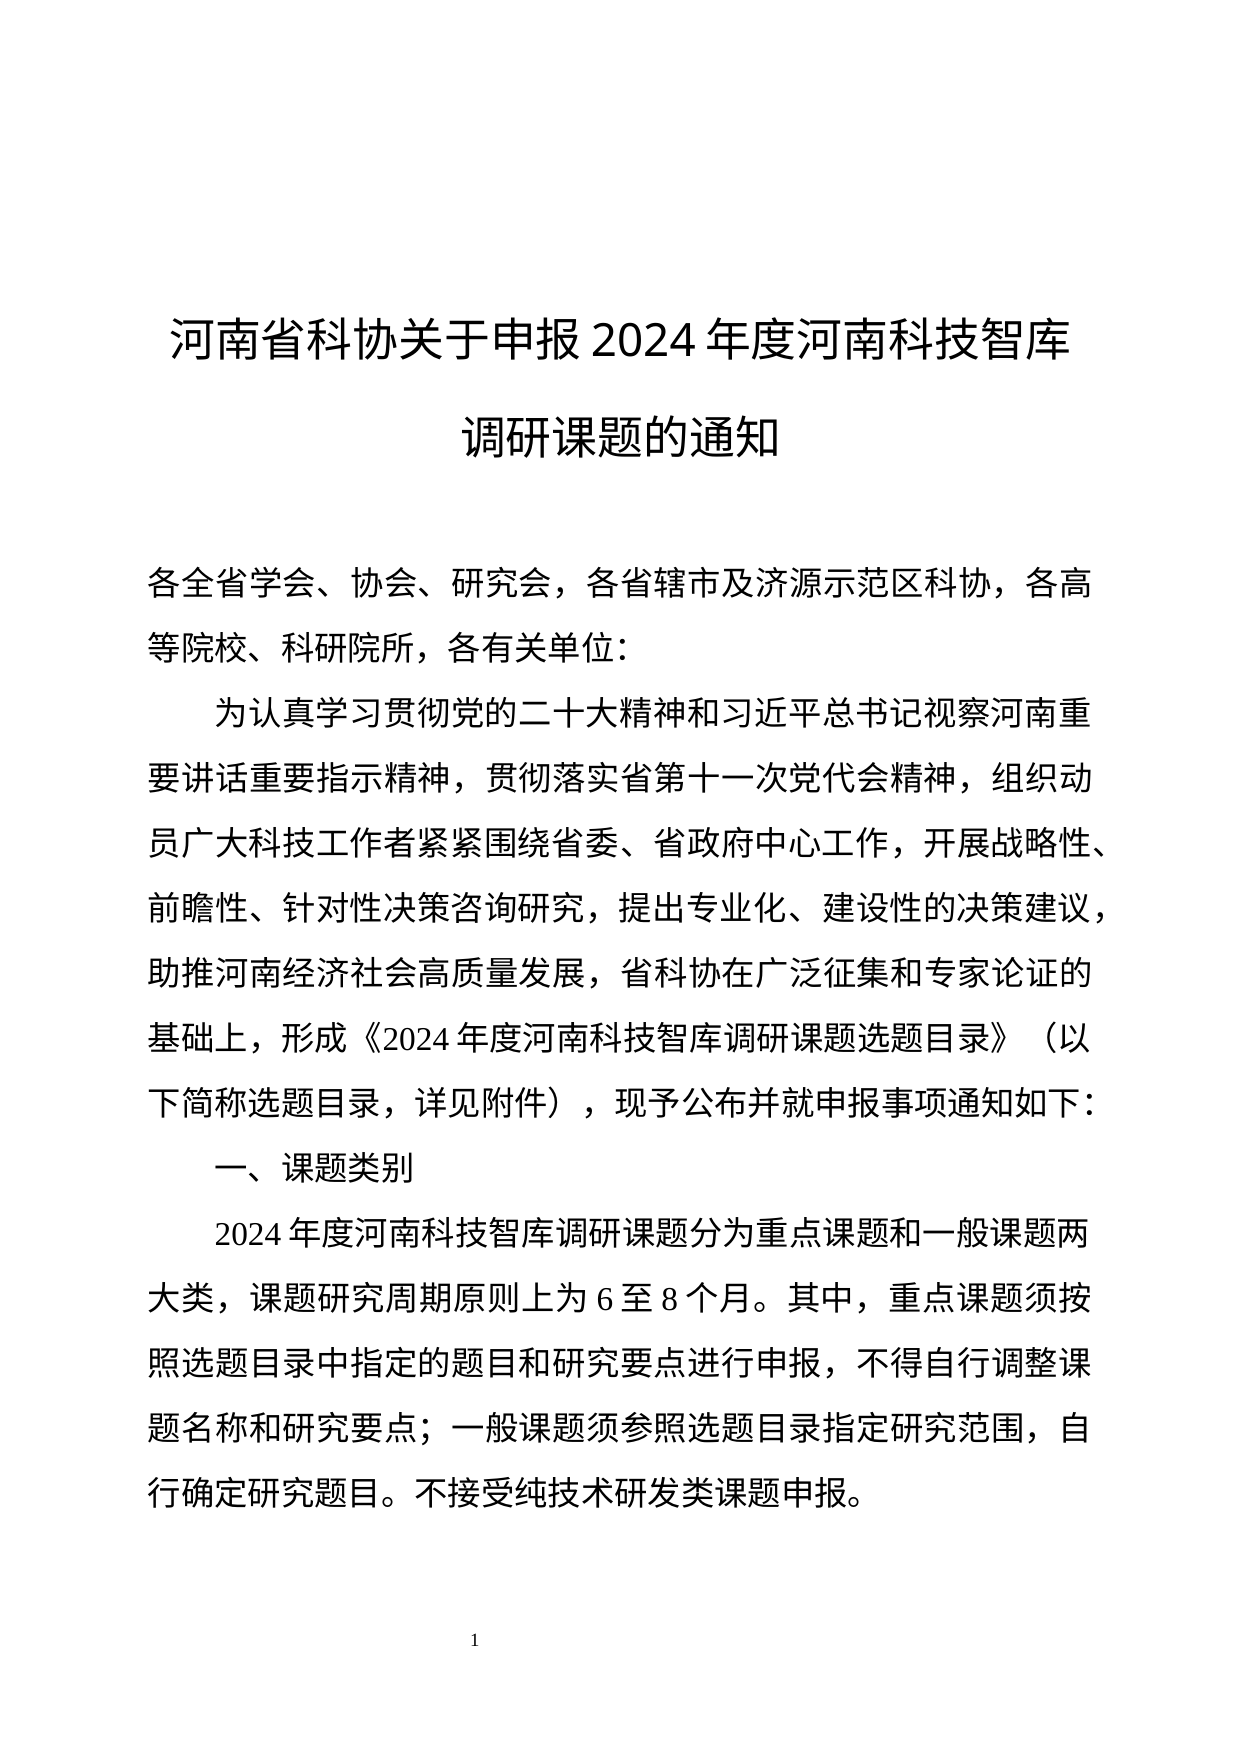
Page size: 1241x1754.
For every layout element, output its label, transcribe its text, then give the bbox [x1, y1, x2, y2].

text 2024年度河南科技智库调研课题分为重点课题和一般课题两大类，课题研究周期原则上为6至8个月。其中，重点课题须按照选题目录中指定的题目和研究要点进行申报，不得自行调整课题名称和研究要点；一般课题须参照选题目录指定研究范围，自行确定研究题目。不接受纯技术研发类课题申报。 [148, 1198, 1092, 1523]
text 调研课题的通知 [148, 386, 1092, 483]
text 各全省学会、协会、研究会，各省辖市及济源示范区科协，各高等院校、科研院所，各有关单位： [148, 548, 1092, 678]
text 河南省科协关于申报2024年度河南科技智库 [148, 288, 1092, 386]
text 为认真学习贯彻党的二十大精神和习近平总书记视察河南重要讲话重要指示精神，贯彻落实省第十一次党代会精神，组织动员广大科技工作者紧紧围绕省委、省政府中心工作，开展战略性、前瞻性、针对性决策咨询研究，提出专业化、建设性的决策建议，助推河南经济社会高质量发展，省科协在广泛征集和专家论证的基础上，形成《2024年度河南科技智库调研课题选题目录》（以下简称选题目录，详见附件），现予公布并就申报事项通知如下： [148, 678, 1092, 1133]
text 一、课题类别 [148, 1133, 1092, 1198]
